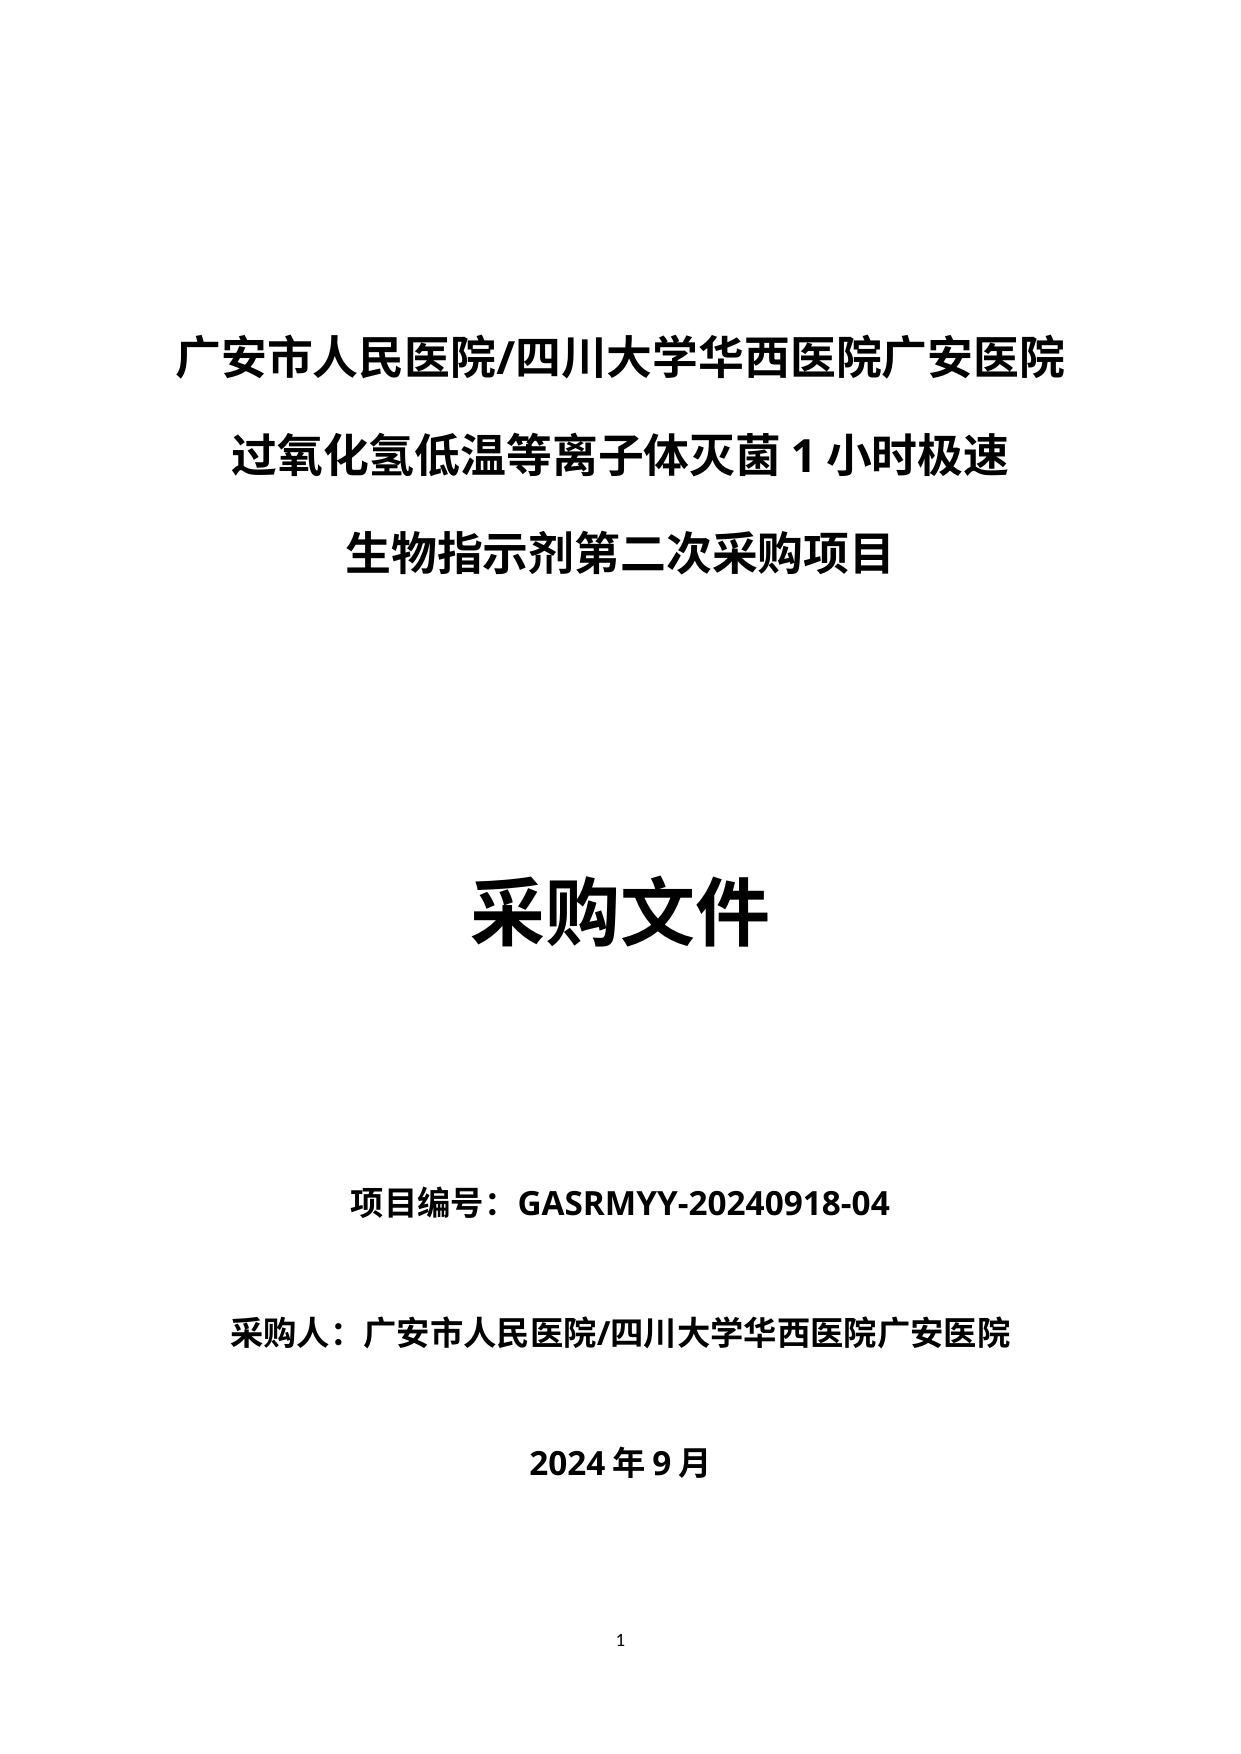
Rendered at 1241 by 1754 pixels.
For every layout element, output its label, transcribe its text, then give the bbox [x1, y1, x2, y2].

text 采购文件 [118, 843, 1122, 973]
text 过氧化氢低温等离子体灭菌1小时极速 [118, 404, 1122, 501]
text 采购人：广安市人民医院/四川大学华西医院广安医院 [118, 1298, 1122, 1363]
text 广安市人民医院/四川大学华西医院广安医院 [118, 306, 1122, 404]
text 项目编号：GASRMYY-20240918-04 [118, 1168, 1122, 1233]
text 生物指示剂第二次采购项目 [118, 501, 1122, 599]
text 2024年9月 [118, 1428, 1122, 1493]
